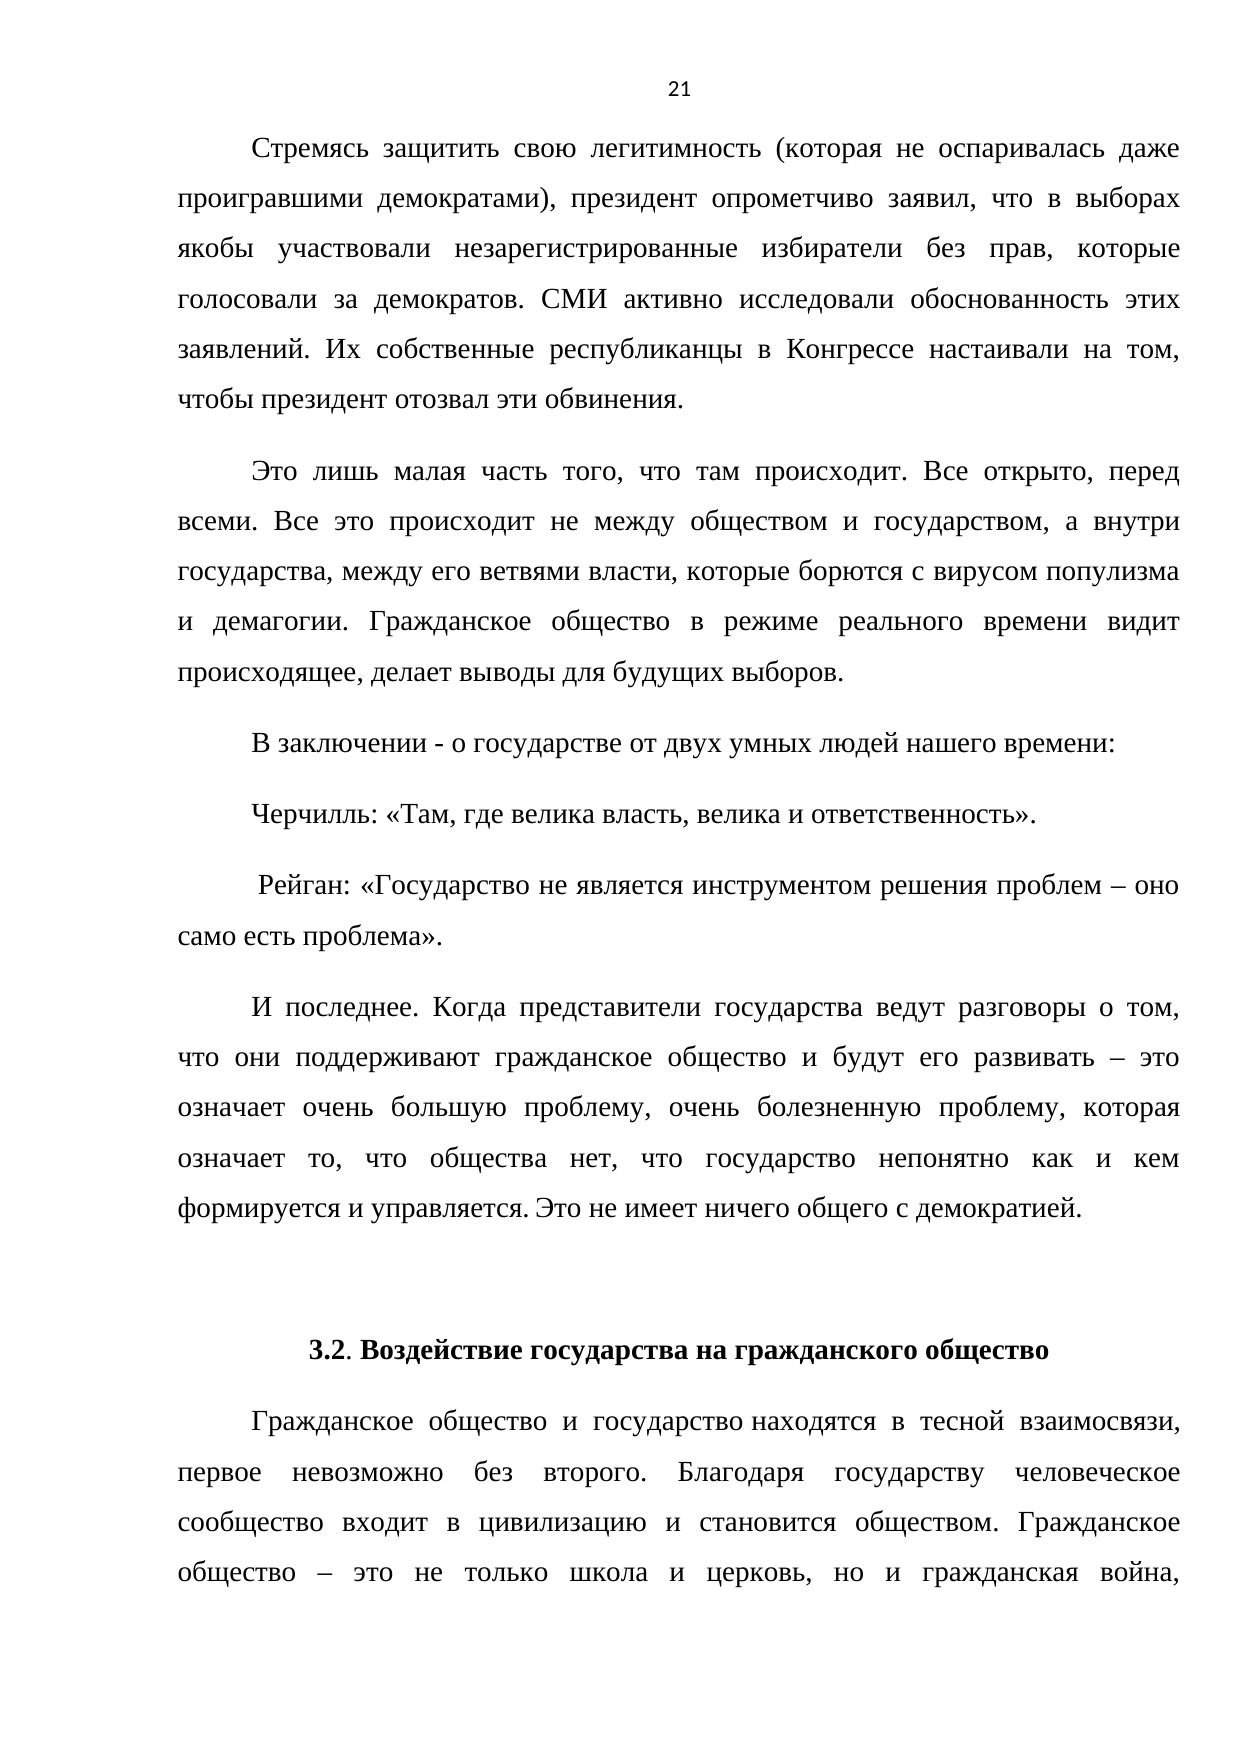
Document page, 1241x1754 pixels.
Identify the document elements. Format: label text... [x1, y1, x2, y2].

text В заключении - о государстве от двух умных людей нашего времени: [177, 725, 1181, 758]
text Черчилль: «Там, где велика власть, велика и ответственность». [177, 796, 1181, 830]
text И последнее. Когда представители государства ведут разговоры о том, что они поддерживают гражданское общество и будут его развивать – это означает очень большую проблему, очень болезненную проблему, которая означает то, что общества нет, что государство непонятно как и кем формируется и управляется. Это не имеет ничего общего с демократией. [177, 989, 1181, 1223]
text 3.2. Воздействие государства на гражданского общество [177, 1332, 1181, 1366]
text Рейган: «Государство не является инструментом решения проблем – оно само есть проблема». [177, 867, 1181, 951]
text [177, 1403, 1181, 1588]
text Это лишь малая часть того, что там происходит. Все открыто, перед всеми. Все это происходит не между обществом и государством, а внутри государства, между его ветвями власти, которые борются с вирусом популизма и демагогии. Гражданское общество в режиме реального времени видит происходящее, делает выводы для будущих выборов. [177, 453, 1181, 687]
text Стремясь защитить свою легитимность (которая не оспаривалась даже проигравшими демократами), президент опрометчиво заявил, что в выборах якобы участвовали незарегистрированные избиратели без прав, которые голосовали за демократов. СМИ активно исследовали обоснованность этих заявлений. Их собственные республиканцы в Конгрессе настаивали на том, чтобы президент отозвал эти обвинения. [177, 130, 1181, 415]
